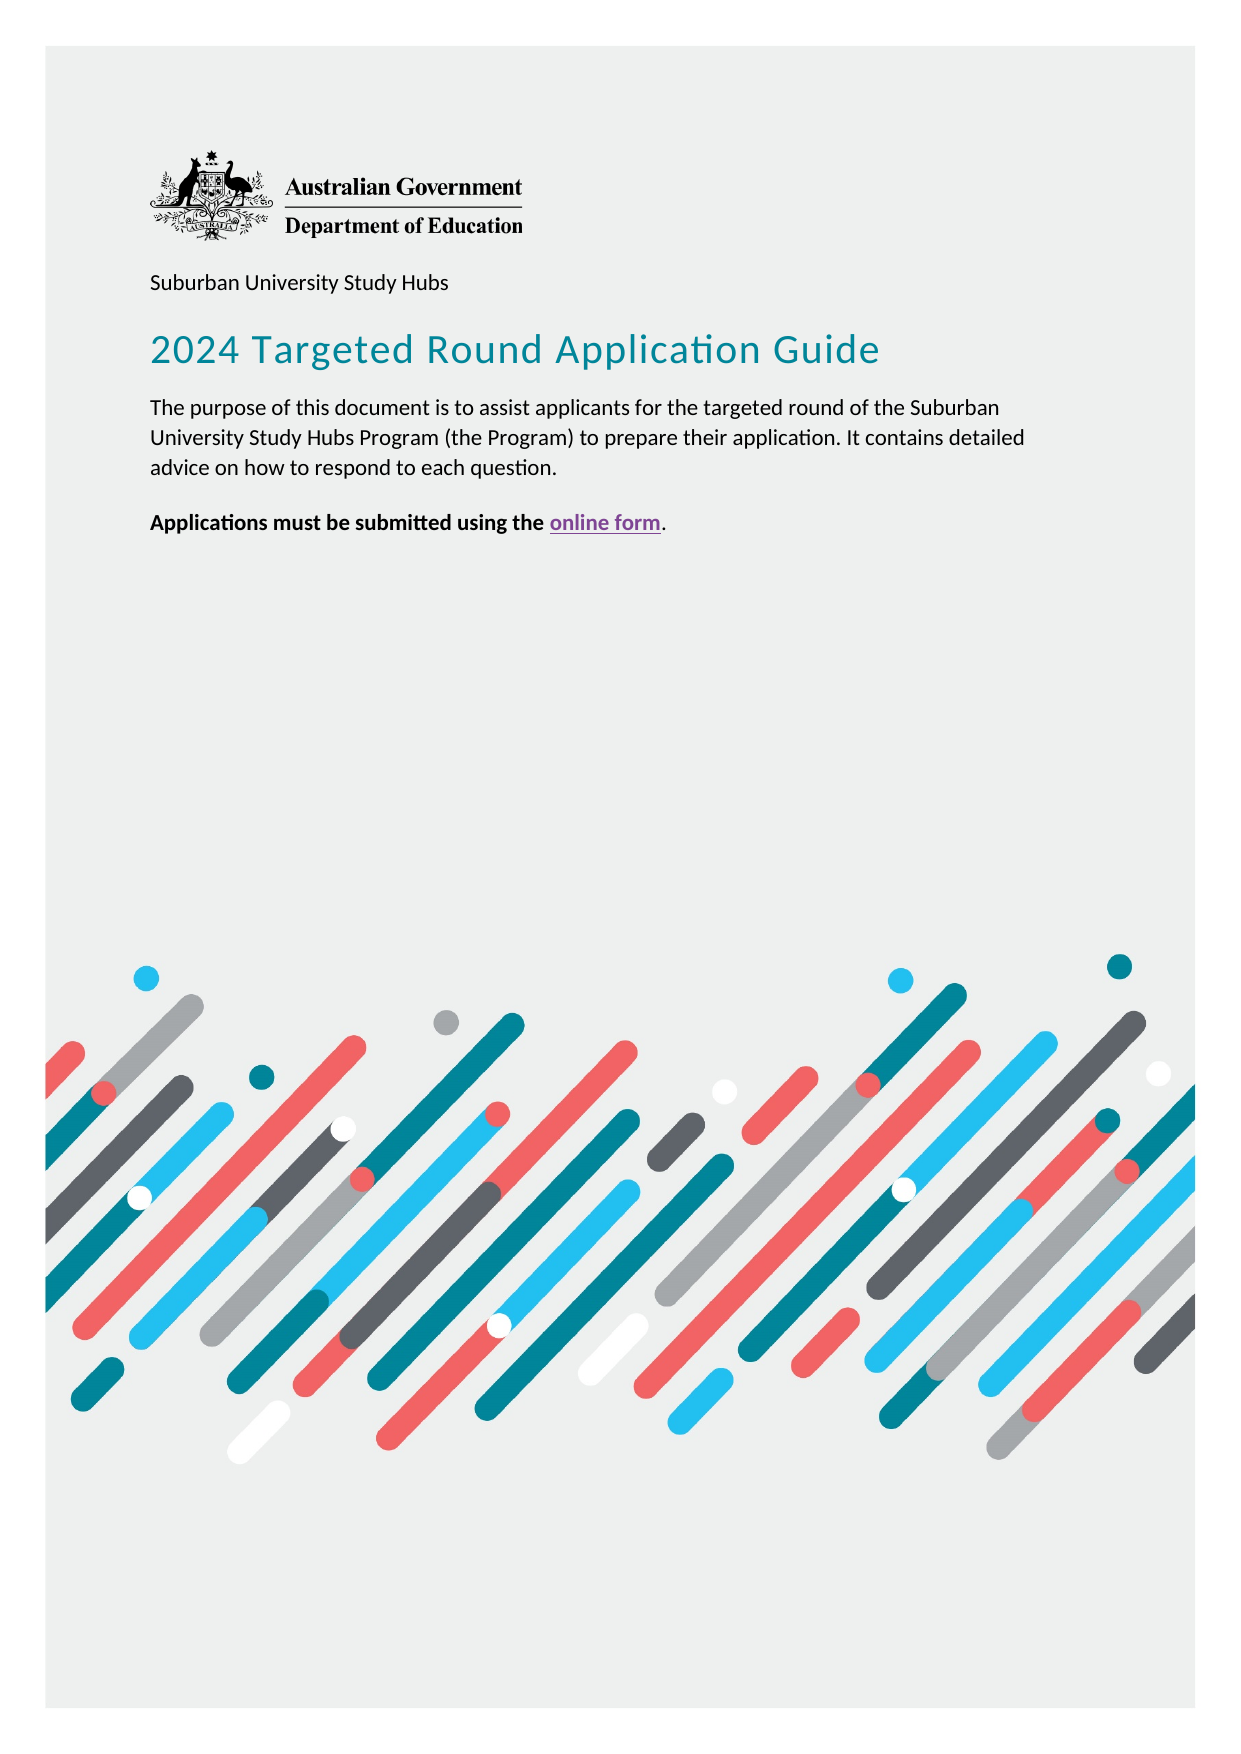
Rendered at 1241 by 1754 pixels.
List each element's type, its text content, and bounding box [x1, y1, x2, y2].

text Applications must be submitted using the online form. [150, 508, 1090, 536]
subtitle 2024 Targeted Round Application Guide [150, 323, 1090, 374]
picture [1, 1, 1239, 1752]
text The purpose of this document is to assist applicants for the targeted round of the Suburban University Study Hubs Program (the Program) to prepare their application. It contains detailed advice on how to respond to each question. [150, 393, 1090, 481]
